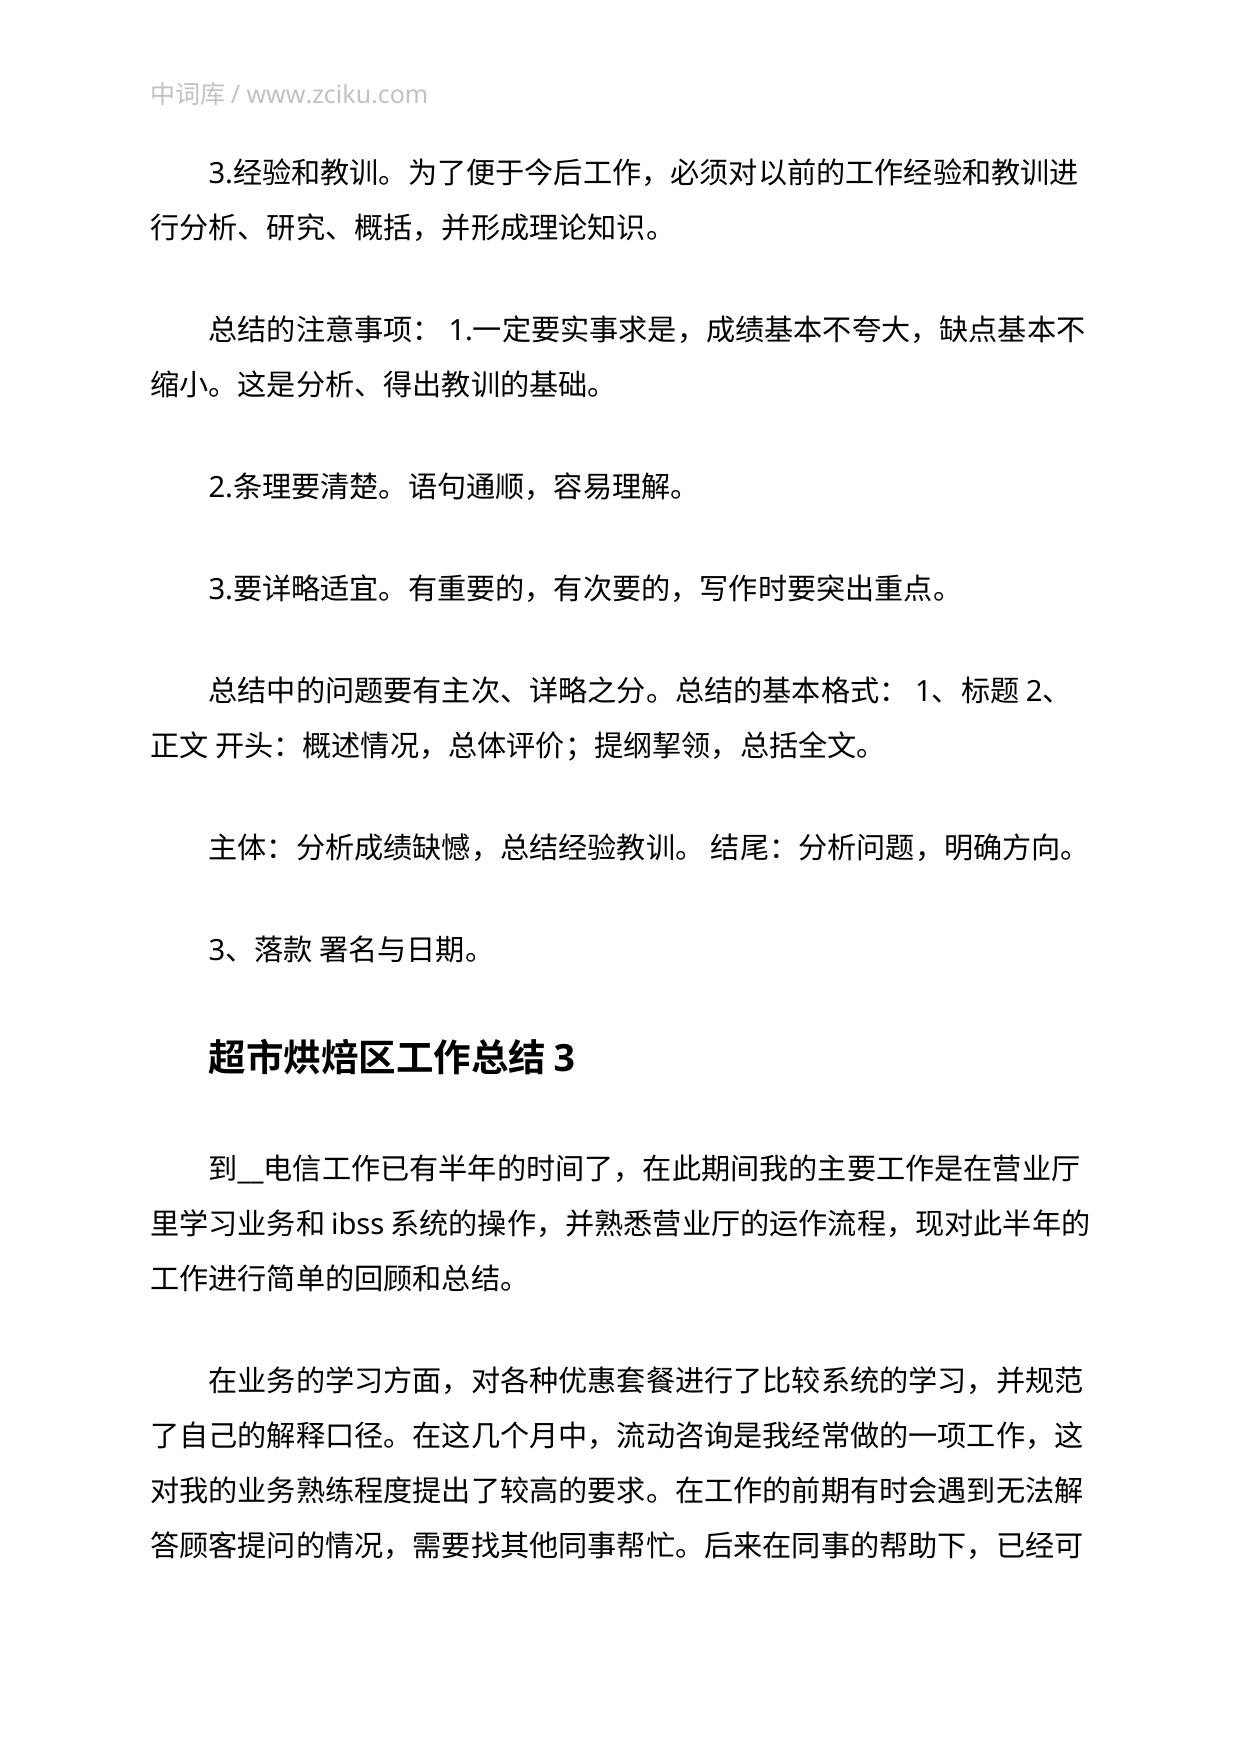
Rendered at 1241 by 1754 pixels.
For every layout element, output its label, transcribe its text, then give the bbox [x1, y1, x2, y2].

text 主体：分析成绩缺憾，总结经验教训。 结尾：分析问题，明确方向。 [150, 824, 1090, 867]
text 超市烘焙区工作总结3 [150, 1028, 1090, 1082]
text 3.要详略适宜。有重要的，有次要的，写作时要突出重点。 [150, 566, 1090, 608]
text 2.条理要清楚。语句通顺，容易理解。 [150, 463, 1090, 506]
text 到__电信工作已有半年的时间了，在此期间我的主要工作是在营业厅里学习业务和ibss系统的操作，并熟悉营业厅的运作流程，现对此半年的工作进行简单的回顾和总结。 [150, 1146, 1090, 1298]
text 总结中的问题要有主次、详略之分。总结的基本格式： 1、标题 2、正文 开头：概述情况，总体评价；提纲挈领，总括全文。 [150, 667, 1090, 765]
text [150, 1357, 1090, 1564]
text 3.经验和教训。为了便于今后工作，必须对以前的工作经验和教训进行分析、研究、概括，并形成理论知识。 [150, 150, 1090, 247]
text 3、落款 署名与日期。 [150, 926, 1090, 968]
text 总结的注意事项： 1.一定要实事求是，成绩基本不夸大，缺点基本不缩小。这是分析、得出教训的基础。 [150, 307, 1090, 404]
